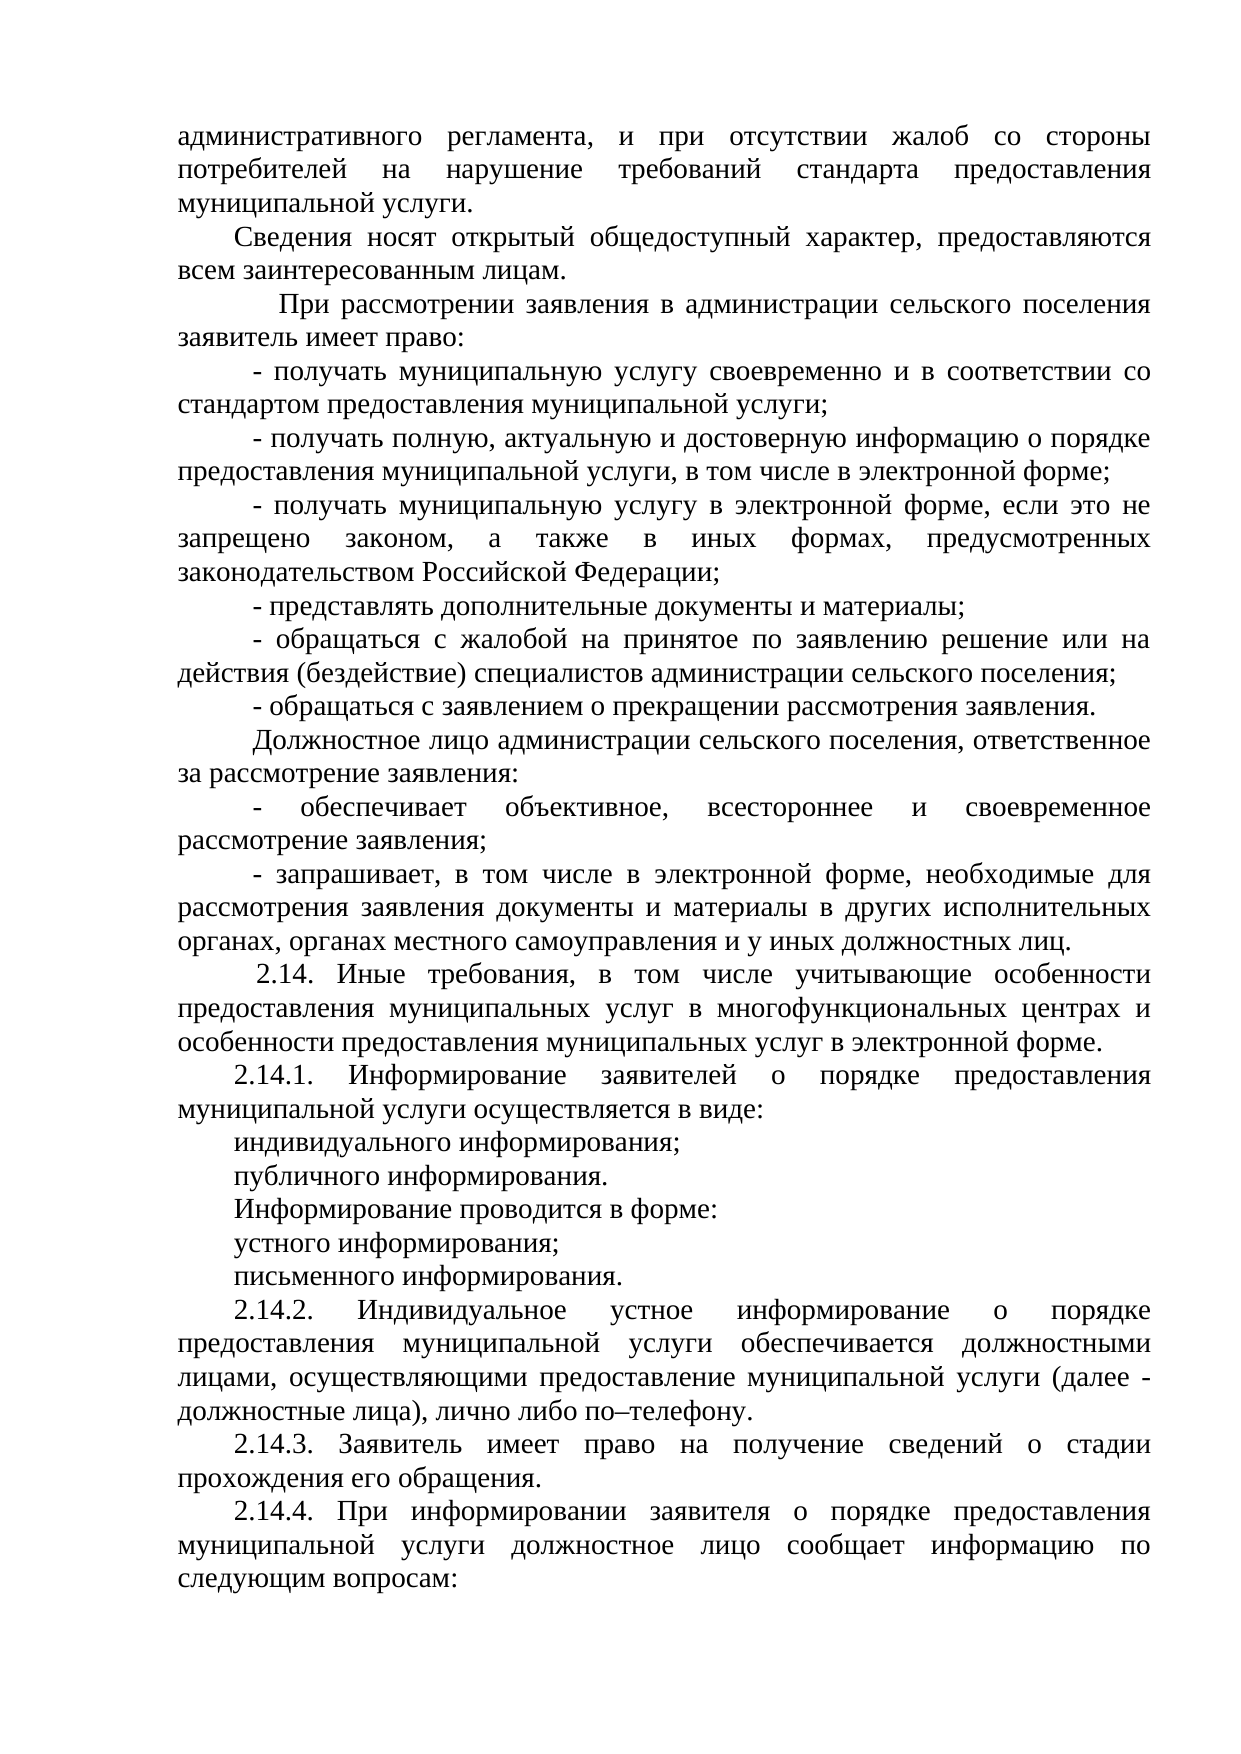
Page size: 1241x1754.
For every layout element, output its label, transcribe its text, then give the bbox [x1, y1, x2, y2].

text 2.14.1. Информирование заявителей о порядке предоставления муниципальной услуги осуществляется в виде: [177, 1057, 1152, 1124]
text письменного информирования. [177, 1258, 1152, 1292]
text устного информирования; [177, 1225, 1152, 1258]
text - обращаться с жалобой на принятое по заявлению решение или на действия (бездействие) специалистов администрации сельского поселения; [177, 621, 1152, 688]
text - получать муниципальную услугу в электронной форме, если это не запрещено законом, а также в иных формах, предусмотренных законодательством Российской Федерации; [177, 487, 1152, 588]
text - получать полную, актуальную и достоверную информацию о порядке предоставления муниципальной услуги, в том числе в электронной форме; [177, 420, 1152, 487]
text Информирование проводится в форме: [177, 1191, 1152, 1225]
text 2.14.2. Индивидуальное устное информирование о порядке предоставления муниципальной услуги обеспечивается должностными лицами, осуществляющими предоставление муниципальной услуги (далее - должностные лица), лично либо по–телефону. [177, 1292, 1152, 1426]
text публичного информирования. [177, 1158, 1152, 1191]
text 2.14. Иные требования, в том числе учитывающие особенности предоставления муниципальных услуг в многофункциональных центрах и особенности предоставления муниципальных услуг в электронной форме. [177, 957, 1152, 1057]
text - запрашивает, в том числе в электронной форме, необходимые для рассмотрения заявления документы и материалы в других исполнительных органах, органах местного самоуправления и у иных должностных лиц. [177, 856, 1152, 957]
list - обеспечивает объективное, всестороннее и своевременное рассмотрение заявления; [177, 789, 1152, 856]
list При рассмотрении заявления в администрации сельского поселения заявитель имеет право: [177, 286, 1152, 353]
text Должностное лицо администрации сельского поселения, ответственное за рассмотрение заявления: [177, 722, 1152, 789]
text Сведения носят открытый общедоступный характер, предоставляются всем заинтересованным лицам. [177, 219, 1152, 286]
text 2.14.3. Заявитель имеет право на получение сведений о стадии прохождения его обращения. [177, 1426, 1152, 1493]
text - представлять дополнительные документы и материалы; [177, 588, 1152, 621]
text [177, 118, 1152, 219]
text - получать муниципальную услугу своевременно и в соответствии со стандартом предоставления муниципальной услуги; [177, 353, 1152, 420]
text индивидуального информирования; [177, 1124, 1152, 1158]
text 2.14.4. При информировании заявителя о порядке предоставления муниципальной услуги должностное лицо сообщает информацию по следующим вопросам: [177, 1493, 1152, 1594]
text - обращаться с заявлением о прекращении рассмотрения заявления. [177, 688, 1152, 722]
